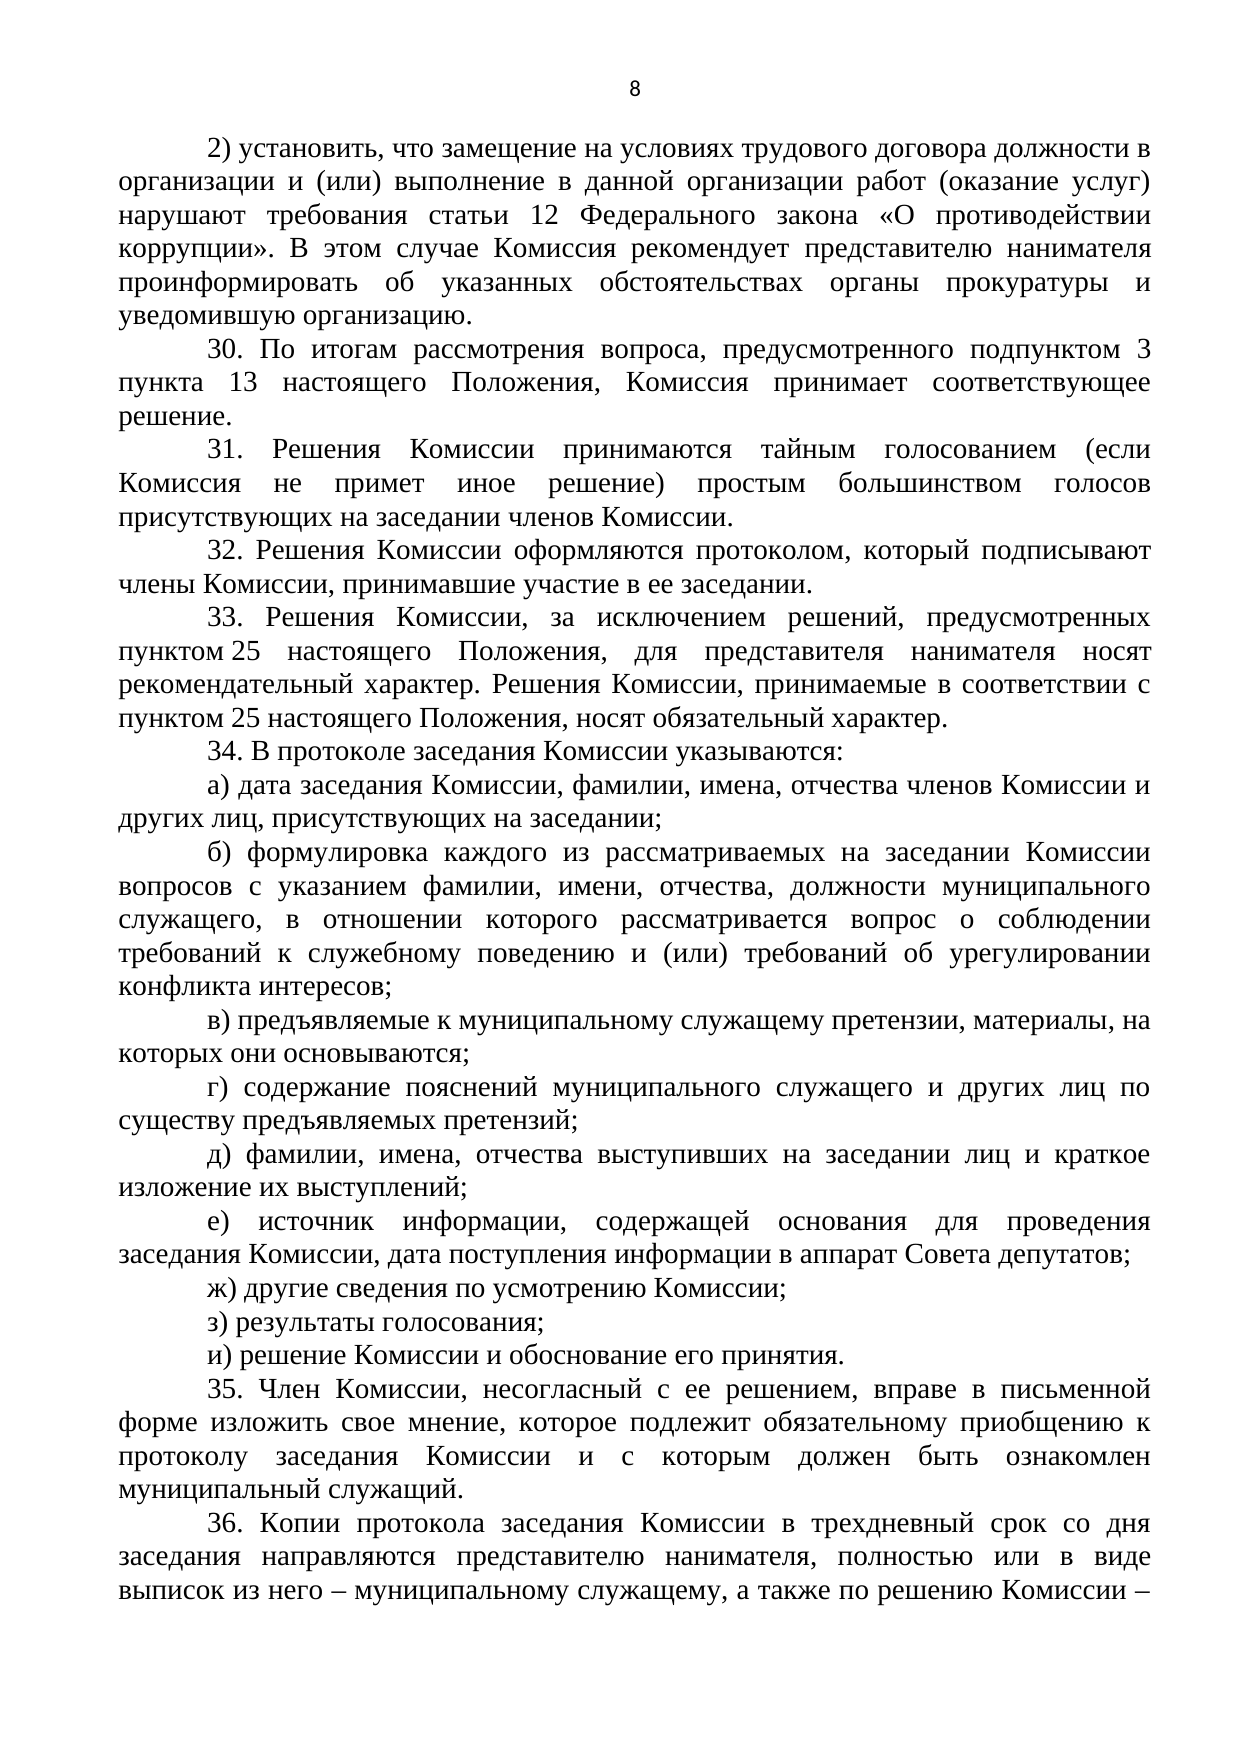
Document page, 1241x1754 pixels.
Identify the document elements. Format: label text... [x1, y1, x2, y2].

text д) фамилии, имена, отчества выступивших на заседании лиц и краткое изложение их выступлений; [118, 1136, 1152, 1203]
text 34. В протоколе заседания Комиссии указываются: [118, 733, 1152, 767]
text 2) установить, что замещение на условиях трудового договора должности в организации и (или) выполнение в данной организации работ (оказание услуг) нарушают требования статьи 12 Федерального закона «О противодействии коррупции». В этом случае Комиссия рекомендует представителю нанимателя проинформировать об указанных обстоятельствах органы прокуратуры и уведомившую организацию. [118, 130, 1152, 331]
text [118, 1505, 1152, 1606]
text з) результаты голосования; [118, 1304, 1152, 1337]
text б) формулировка каждого из рассматриваемых на заседании Комиссии вопросов с указанием фамилии, имени, отчества, должности муниципального служащего, в отношении которого рассматривается вопрос о соблюдении требований к служебному поведению и (или) требований об урегулировании конфликта интересов; [118, 834, 1152, 1002]
text 31. Решения Комиссии принимаются тайным голосованием (если Комиссия не примет иное решение) простым большинством голосов присутствующих на заседании членов Комиссии. [118, 432, 1152, 532]
text 32. Решения Комиссии оформляются протоколом, который подписывают члены Комиссии, принимавшие участие в ее заседании. [118, 532, 1152, 599]
text 30. По итогам рассмотрения вопроса, предусмотренного подпунктом 3 пункта 13 настоящего Положения, Комиссия принимает соответствующее решение. [118, 331, 1152, 432]
text и) решение Комиссии и обоснование его принятия. [118, 1337, 1152, 1371]
text ж) другие сведения по усмотрению Комиссии; [118, 1270, 1152, 1304]
text 33. Решения Комиссии, за исключением решений, предусмотренных пунктом 25 настоящего Положения, для представителя нанимателя носят рекомендательный характер. Решения Комиссии, принимаемые в соответствии с пунктом 25 настоящего Положения, носят обязательный характер. [118, 599, 1152, 733]
text в) предъявляемые к муниципальному служащему претензии, материалы, на которых они основываются; [118, 1002, 1152, 1069]
text е) источник информации, содержащей основания для проведения заседания Комиссии, дата поступления информации в аппарат Совета депутатов; [118, 1203, 1152, 1270]
text а) дата заседания Комиссии, фамилии, имена, отчества членов Комиссии и других лиц, присутствующих на заседании; [118, 767, 1152, 834]
text 35. Член Комиссии, несогласный с ее решением, вправе в письменной форме изложить свое мнение, которое подлежит обязательному приобщению к протоколу заседания Комиссии и с которым должен быть ознакомлен муниципальный служащий. [118, 1371, 1152, 1505]
text г) содержание пояснений муниципального служащего и других лиц по существу предъявляемых претензий; [118, 1069, 1152, 1136]
